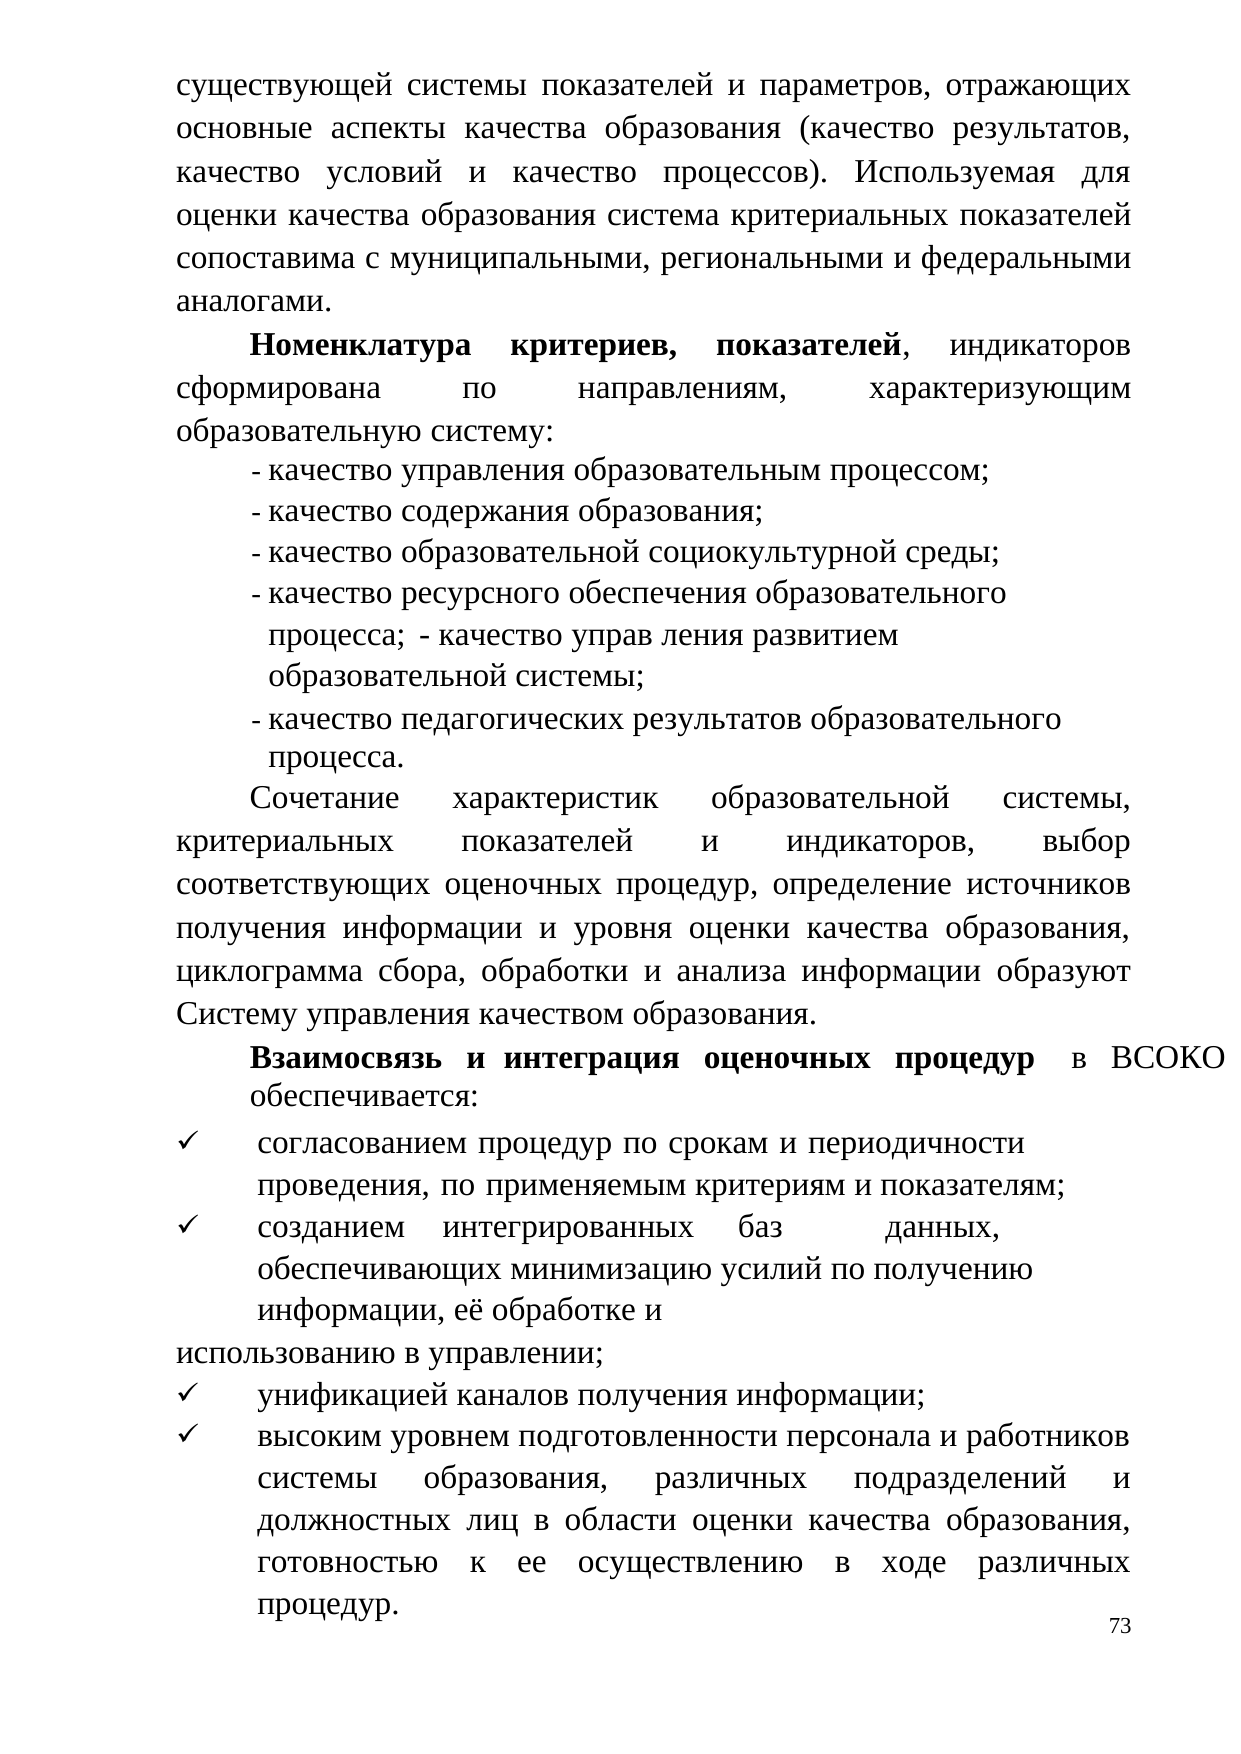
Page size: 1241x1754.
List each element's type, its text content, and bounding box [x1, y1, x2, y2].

list согласованием процедур по срокам и периодичности проведения, по применяемым критериям и показателям; [176, 1123, 1131, 1202]
list качество управления образовательным процессом; [251, 454, 1226, 487]
list созданием интегрированных баз данных, обеспечивающих минимизацию усилий по получению информации, её обработке и [176, 1207, 1070, 1328]
list унификацией каналов получения информации; [176, 1374, 1226, 1412]
text Сочетание характеристик образовательной системы, критериальных показателей и индикаторов, выбор соответствующих оценочных процедур, определение источников получения информации и уровня оценки качества образования, циклограмма сбора, обработки и анализа информации образуют Систему управления качеством образования. [176, 777, 1131, 1032]
text Номенклатура критериев, показателей, индикаторов сформирована по направлениям, характеризующим образовательную систему: [176, 324, 1131, 449]
text Взаимосвязь и интеграция оценочных процедур в ВСОКО обеспечивается: [249, 1037, 1226, 1113]
list качество содержания образования; [251, 490, 1226, 528]
text использованию в управлении; [176, 1332, 1226, 1370]
list качество ресурсного обеспечения образовательного процесса; - качество управ ления развитием образовательной системы; [251, 572, 1131, 693]
list качество образовательной социокультурной среды; [251, 531, 1226, 569]
list качество педагогических результатов образовательного процесса. [251, 698, 1199, 774]
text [176, 64, 1131, 319]
list высоким уровнем подготовленности персонала и работников системы образования, различных подразделений и должностных лиц в области оценки качества образования, готовностью к ее осуществлению в ходе различных процедур. [176, 1415, 1131, 1622]
